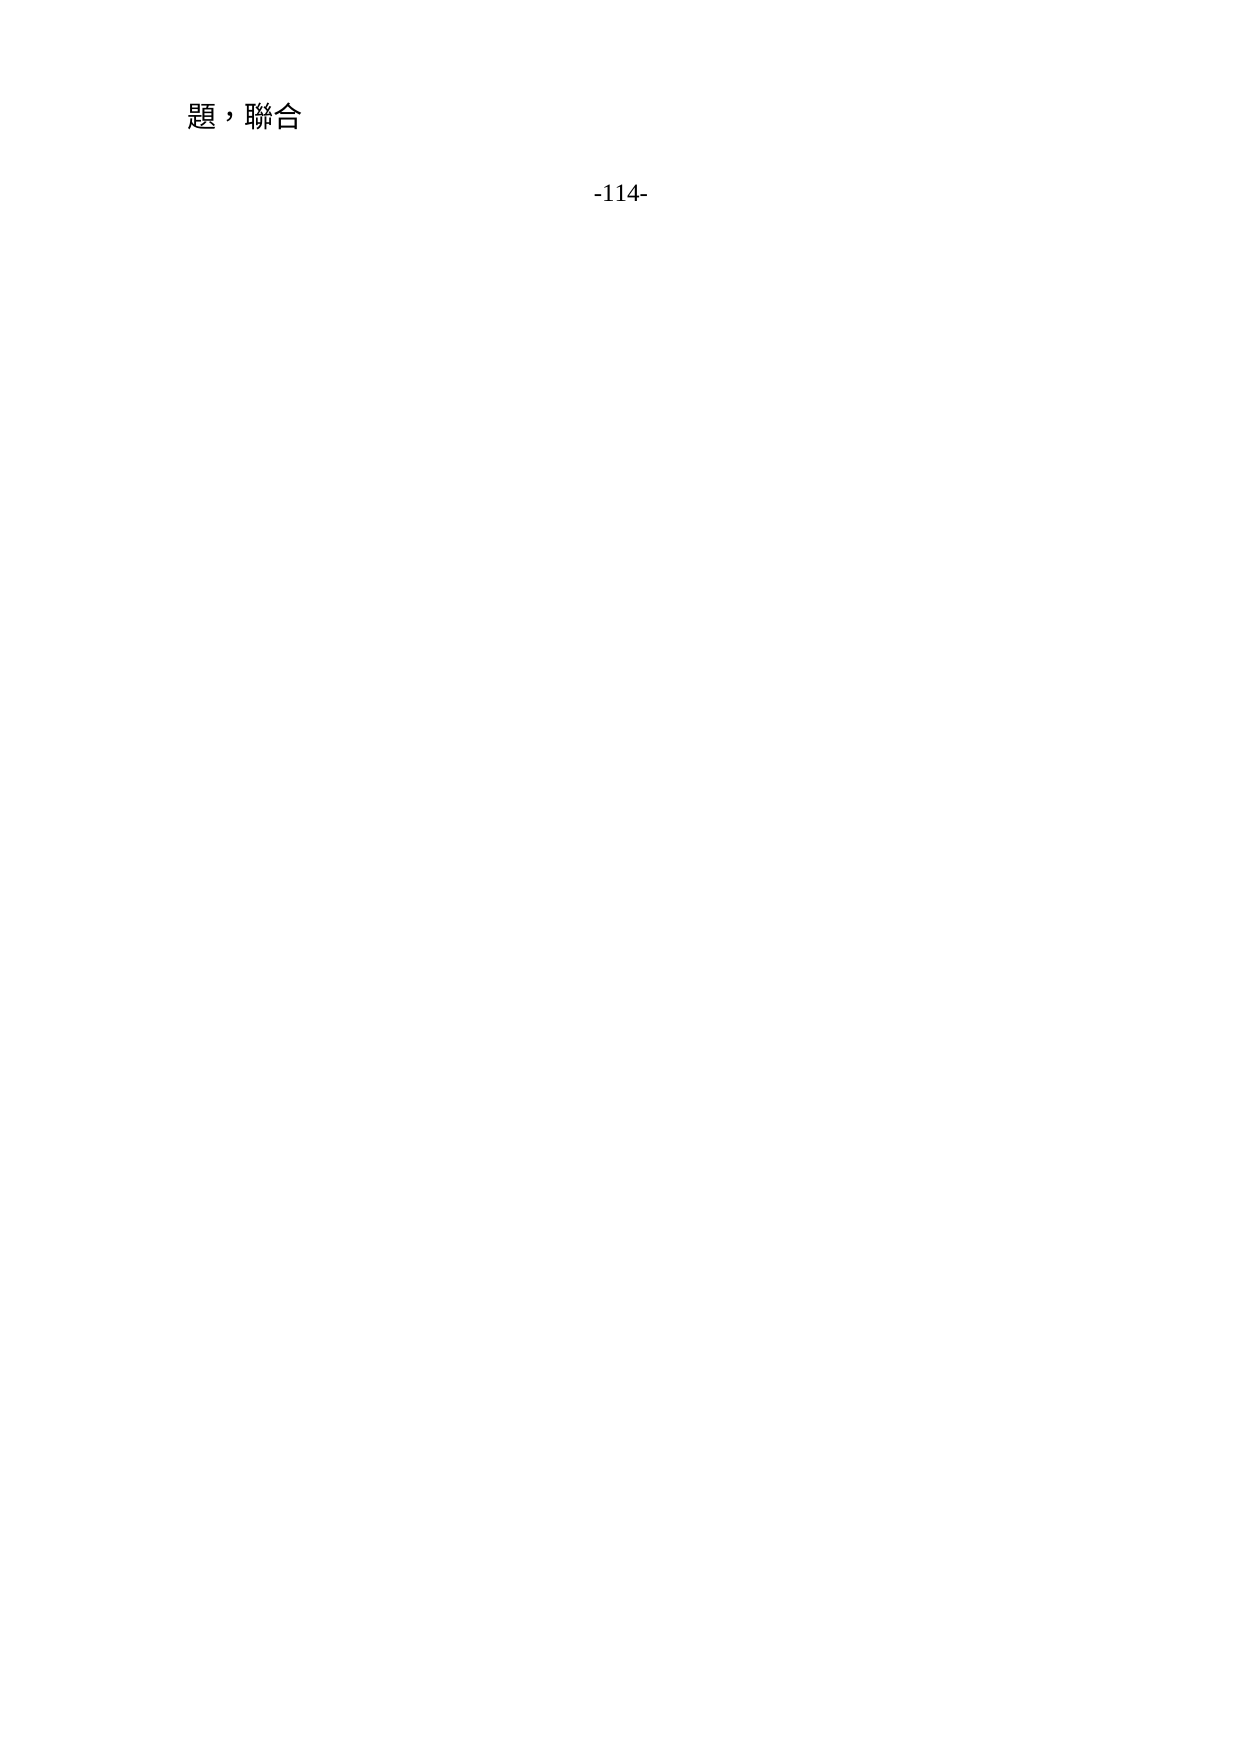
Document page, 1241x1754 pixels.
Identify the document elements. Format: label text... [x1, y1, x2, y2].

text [187, 87, 1053, 137]
text -114- [593, 178, 1060, 207]
